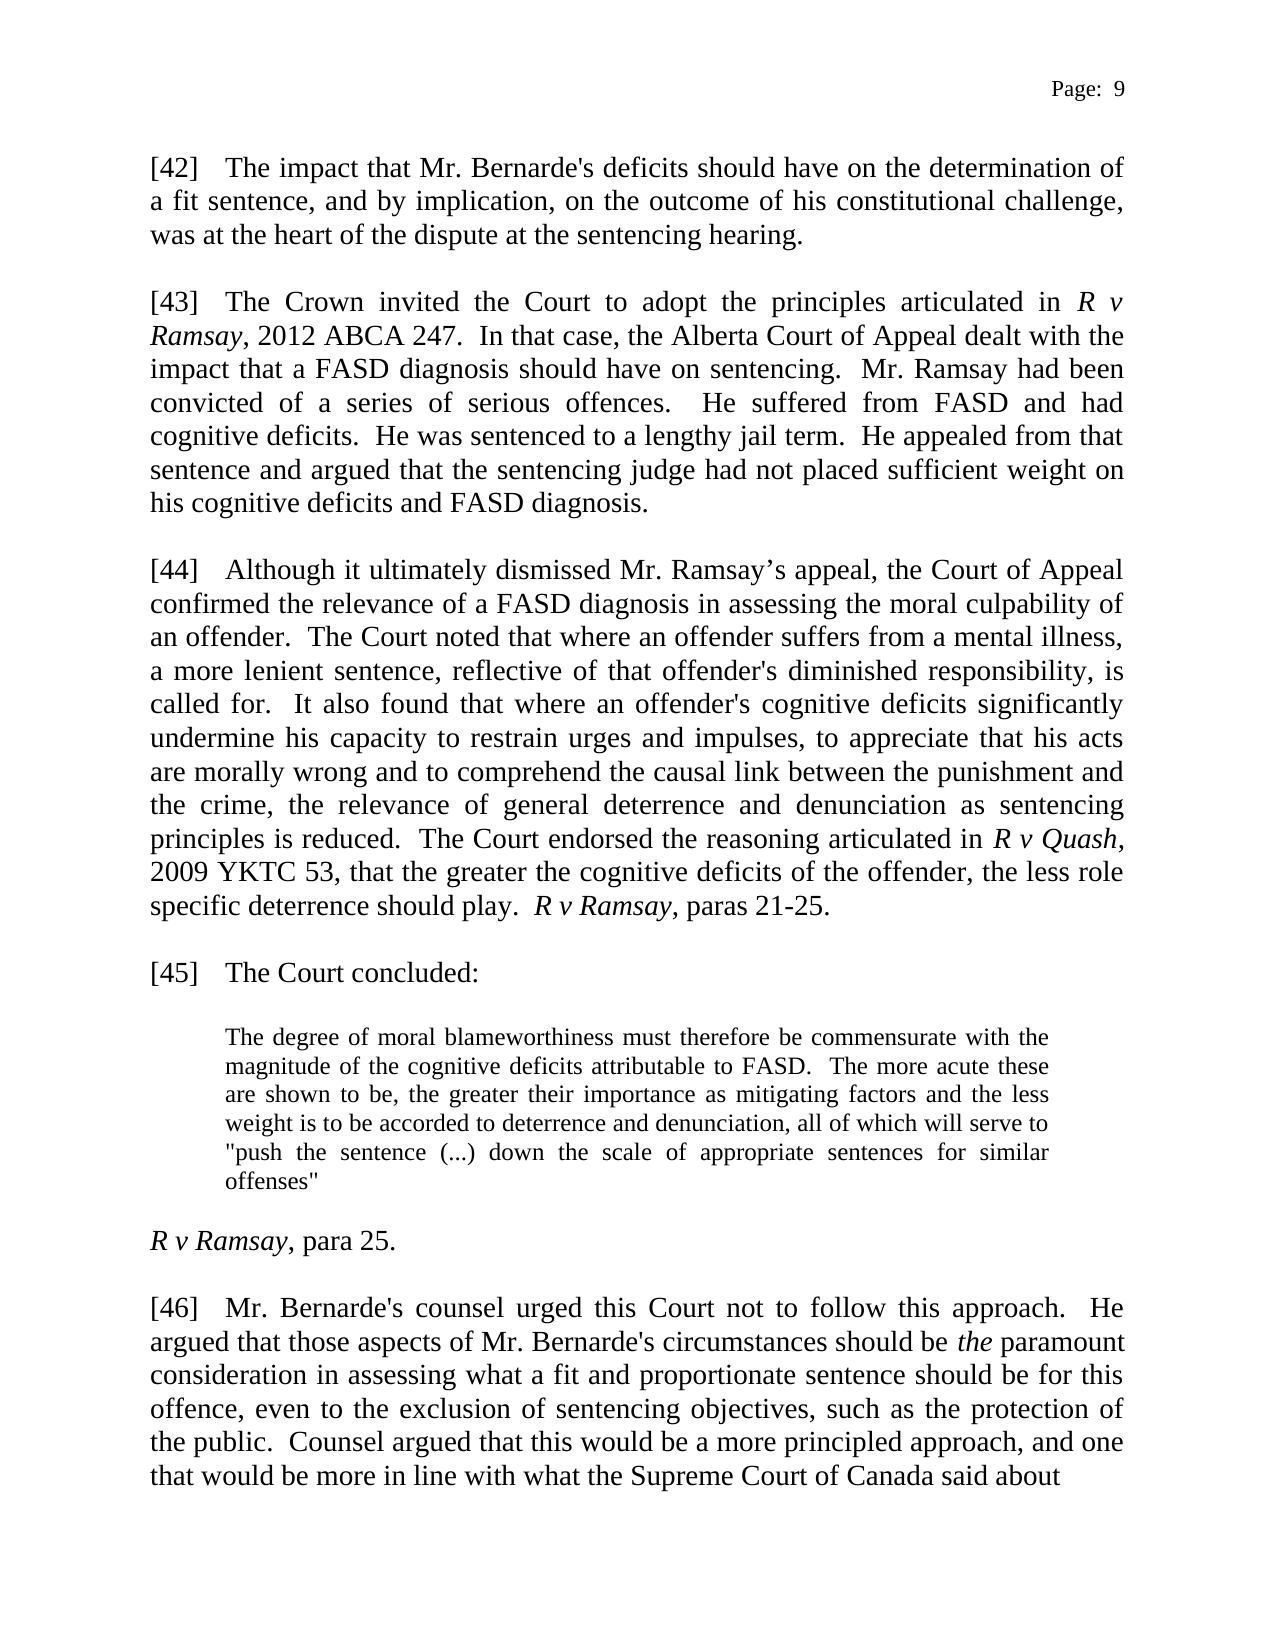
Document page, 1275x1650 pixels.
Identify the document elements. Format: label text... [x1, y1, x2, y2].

list The impact that Mr. Bernarde's deficits should have on the determination of a fit sentence, and by implication, on the outcome of his constitutional challenge, was at the heart of the dispute at the sentencing hearing. [150, 150, 1125, 251]
list Although it ultimately dismissed Mr. Ramsay’s appeal, the Court of Appeal confirmed the relevance of a FASD diagnosis in assessing the moral culpability of an offender. The Court noted that where an offender suffers from a mental illness, a more lenient sentence, reflective of that offender's diminished responsibility, is called for. It also found that where an offender's cognitive deficits significantly undermine his capacity to restrain urges and impulses, to appreciate that his acts are morally wrong and to comprehend the causal link between the punishment and the crime, the relevance of general deterrence and denunciation as sentencing principles is reduced. The Court endorsed the reasoning articulated in R v Quash, 2009 YKTC 53, that the greater the cognitive deficits of the offender, the less role specific deterrence should play. R v Ramsay, paras 21-25. [150, 552, 1125, 921]
list The Court concluded: [150, 955, 1125, 988]
text The degree of moral blameworthiness must therefore be commensurate with the magnitude of the cognitive deficits attributable to FASD. The more acute these are shown to be, the greater their importance as mitigating factors and the less weight is to be accorded to deterrence and denunciation, all of which will serve to "push the sentence (...) down the scale of appropriate sentences for similar offenses" [225, 1022, 1050, 1194]
list The Crown invited the Court to adopt the principles articulated in R v Ramsay, 2012 ABCA 247. In that case, the Alberta Court of Appeal dealt with the impact that a FASD diagnosis should have on sentencing. Mr. Ramsay had been convicted of a series of serious offences. He suffered from FASD and had cognitive deficits. He was sentenced to a lengthy jail term. He appealed from that sentence and argued that the sentencing judge had not placed sufficient weight on his cognitive deficits and FASD diagnosis. [150, 284, 1125, 519]
list Mr. Bernarde's counsel urged this Court not to follow this approach. He argued that those aspects of Mr. Bernarde's circumstances should be the paramount consideration in assessing what a fit and proportionate sentence should be for this offence, even to the exclusion of sentencing objectives, such as the protection of the public. Counsel argued that this would be a more principled approach, and one that would be more in line with what the Supreme Court of Canada said about [150, 1290, 1125, 1492]
text R v Ramsay, para 25. [150, 1223, 1125, 1257]
